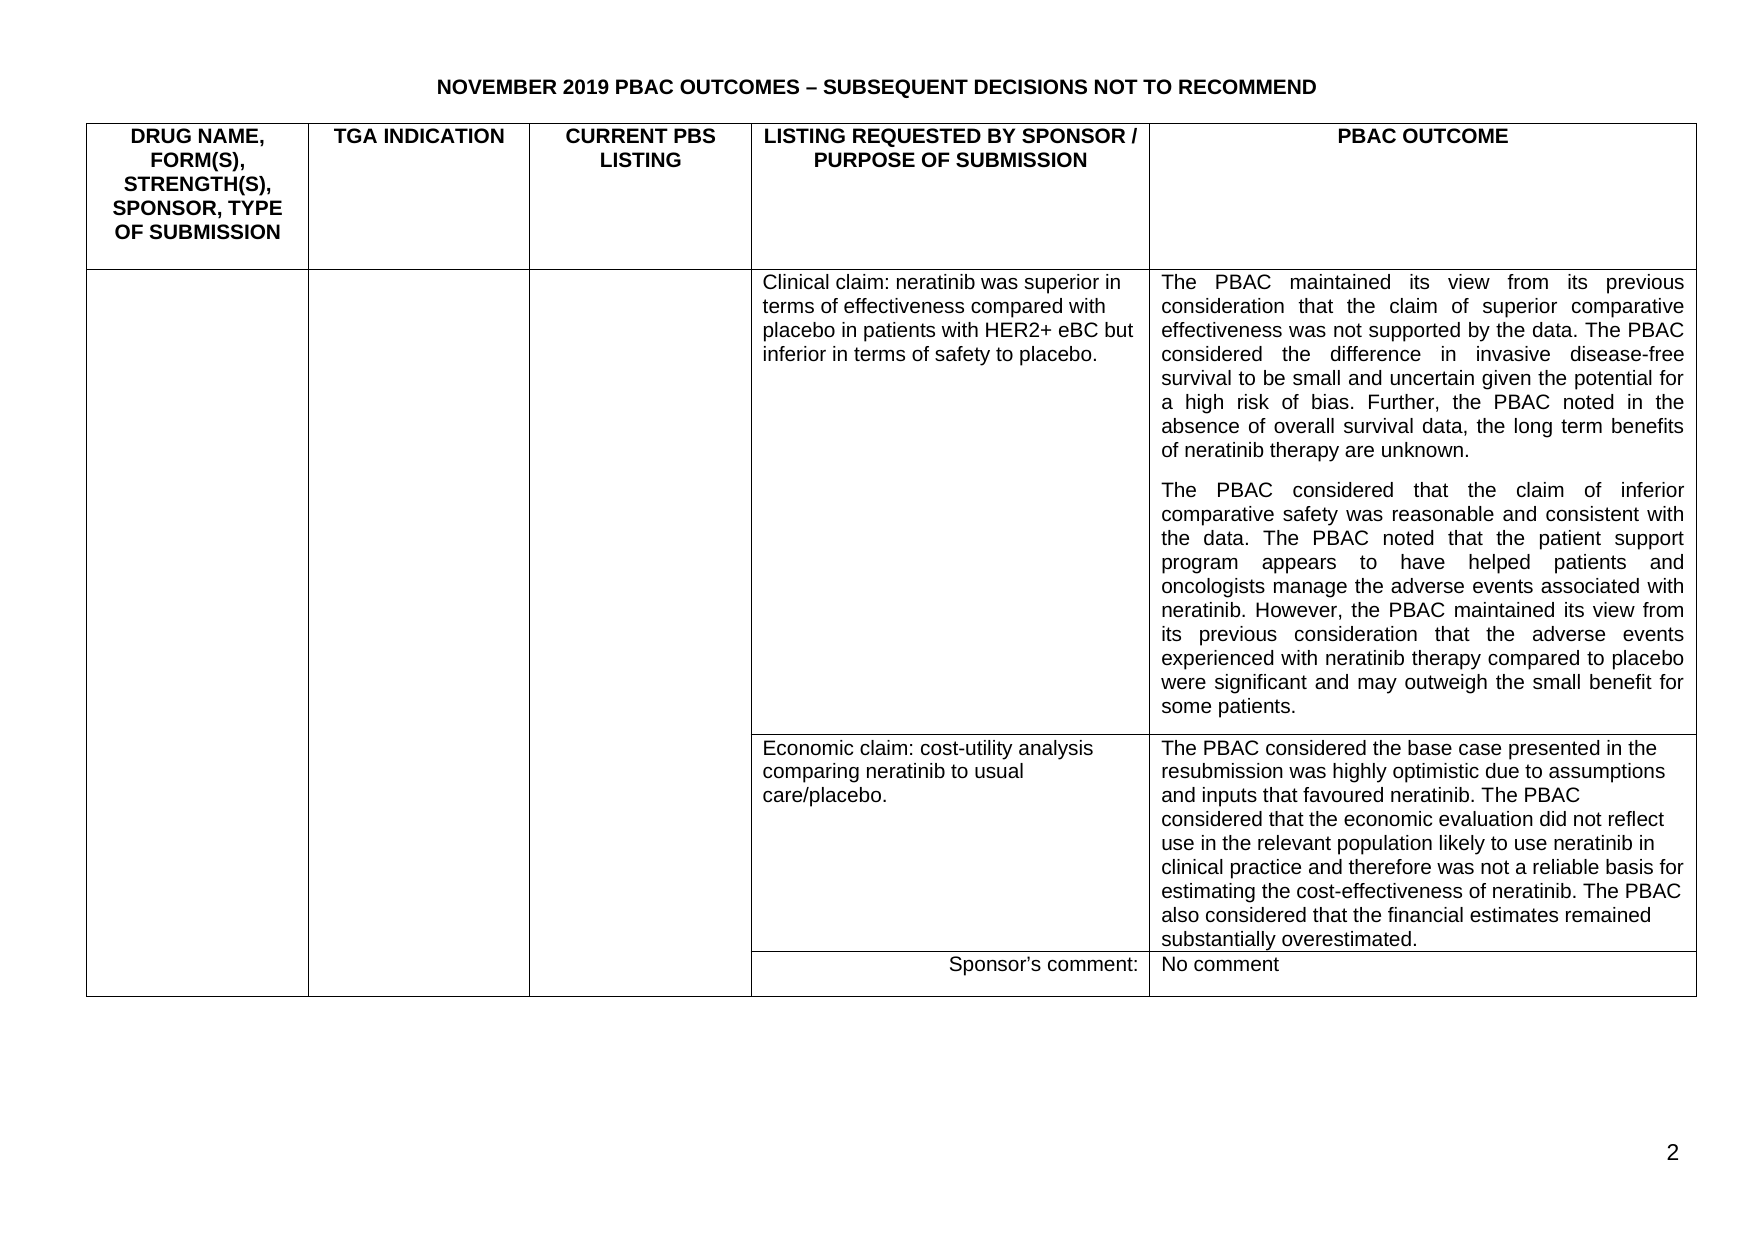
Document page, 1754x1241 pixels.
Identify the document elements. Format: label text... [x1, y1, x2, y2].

table_cell The PBAC considered the base case presented in the resubmission was highly optimistic due to assumptions and inputs that favoured neratinib. The PBAC considered that the economic evaluation did not reflect use in the relevant population likely to use neratinib in clinical practice and therefore was not a reliable basis for estimating the cost-effectiveness of neratinib. The PBAC also considered that the financial estimates remained substantially overestimated. [1150, 735, 1696, 951]
table_header LISTING REQUESTED BY SPONSOR / PURPOSE OF SUBMISSION [752, 124, 1149, 269]
table_header DRUG NAME, FORM(S), STRENGTH(S), SPONSOR, TYPE OF SUBMISSION [87, 124, 308, 269]
table_header PBAC OUTCOME [1150, 124, 1696, 269]
table_header TGA INDICATION [309, 124, 529, 269]
table_header CURRENT PBS LISTING [530, 124, 751, 269]
table_cell No comment [1150, 952, 1696, 996]
table_cell Sponsor’s comment: [752, 952, 1149, 996]
table_cell Clinical claim: neratinib was superior in terms of effectiveness compared with placebo in patients with HER2+ eBC but inferior in terms of safety to placebo. [752, 270, 1149, 734]
table_cell Economic claim: cost-utility analysis comparing neratinib to usual care/placebo. [752, 735, 1149, 951]
table_cell The PBAC maintained its view from its previous consideration that the claim of superior comparative effectiveness was not supported by the data. The PBAC considered the difference in invasive disease-free survival to be small and uncertain given the potential for a high risk of bias. Further, the PBAC noted in the absence of overall survival data, the long term benefits of neratinib therapy are unknown. The PBAC considered that the claim of inferior comparative safety was reasonable and consistent with the data. The PBAC noted that the patient support program appears to have helped patients and oncologists manage the adverse events associated with neratinib. However, the PBAC maintained its view from its previous consideration that the adverse events experienced with neratinib therapy compared to placebo were significant and may outweigh the small benefit for some patients. [1150, 270, 1696, 734]
